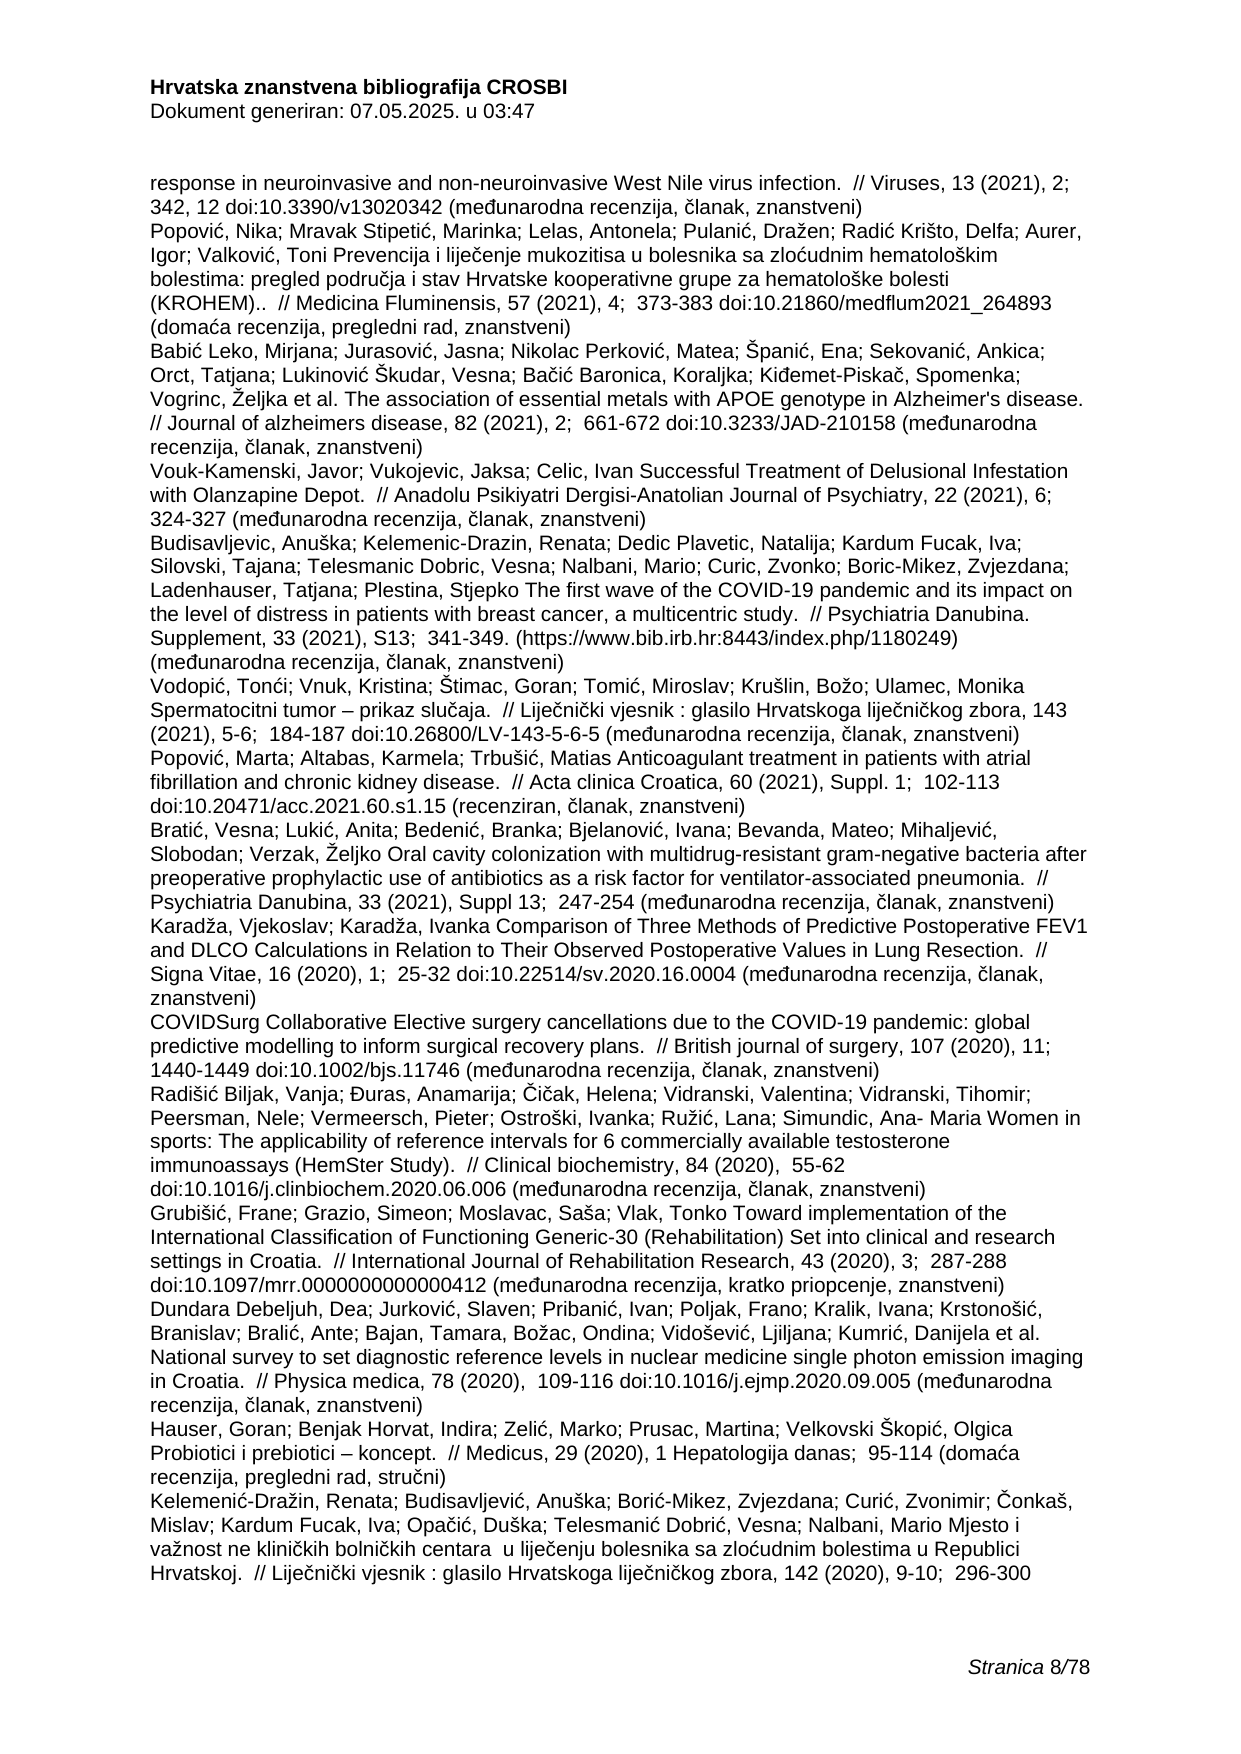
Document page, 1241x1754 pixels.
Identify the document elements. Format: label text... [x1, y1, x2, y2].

text Babić Leko, Mirjana; Jurasović, Jasna; Nikolac Perković, Matea; Španić, Ena; Sekovanić, Ankica; Orct, Tatjana; Lukinović Škudar, Vesna; Bačić Baronica, Koraljka; Kiđemet-Piskač, Spomenka; Vogrinc, Željka et al. [150, 339, 1090, 458]
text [150, 171, 1090, 219]
text Vouk-Kamenski, Javor; Vukojevic, Jaksa; Celic, Ivan [150, 458, 1090, 530]
text Popović, Nika; Mravak Stipetić, Marinka; Lelas, Antonela; Pulanić, Dražen; Radić Krišto, Delfa; Aurer, Igor; Valković, Toni [150, 219, 1090, 339]
text Dundara Debeljuh, Dea; Jurković, Slaven; Pribanić, Ivan; Poljak, Frano; Kralik, Ivana; Krstonošić, Branislav; Bralić, Ante; Bajan, Tamara, Božac, Ondina; Vidošević, Ljiljana; Kumrić, Danijela et al. [150, 1297, 1090, 1417]
text COVIDSurg Collaborative [150, 1009, 1090, 1081]
text Radišić Biljak, Vanja; Đuras, Anamarija; Čičak, Helena; Vidranski, Valentina; Vidranski, Tihomir; Peersman, Nele; Vermeersch, Pieter; Ostroški, Ivanka; Ružić, Lana; Simundic, Ana- Maria [150, 1081, 1090, 1201]
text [150, 1489, 1090, 1584]
text Grubišić, Frane; Grazio, Simeon; Moslavac, Saša; Vlak, Tonko [150, 1201, 1090, 1297]
text Karadža, Vjekoslav; Karadža, Ivanka [150, 914, 1090, 1009]
text Hauser, Goran; Benjak Horvat, Indira; Zelić, Marko; Prusac, Martina; Velkovski Škopić, Olgica [150, 1417, 1090, 1489]
text Bratić, Vesna; Lukić, Anita; Bedenić, Branka; Bjelanović, Ivana; Bevanda, Mateo; Mihaljević, Slobodan; Verzak, Željko [150, 818, 1090, 914]
text Budisavljevic, Anuška; Kelemenic-Drazin, Renata; Dedic Plavetic, Natalija; Kardum Fucak, Iva; Silovski, Tajana; Telesmanic Dobric, Vesna; Nalbani, Mario; Curic, Zvonko; Boric-Mikez, Zvjezdana; Ladenhauser, Tatjana; Plestina, Stjepko [150, 530, 1090, 674]
text Popović, Marta; Altabas, Karmela; Trbušić, Matias [150, 746, 1090, 818]
text Vodopić, Tonći; Vnuk, Kristina; Štimac, Goran; Tomić, Miroslav; Krušlin, Božo; Ulamec, Monika [150, 674, 1090, 746]
